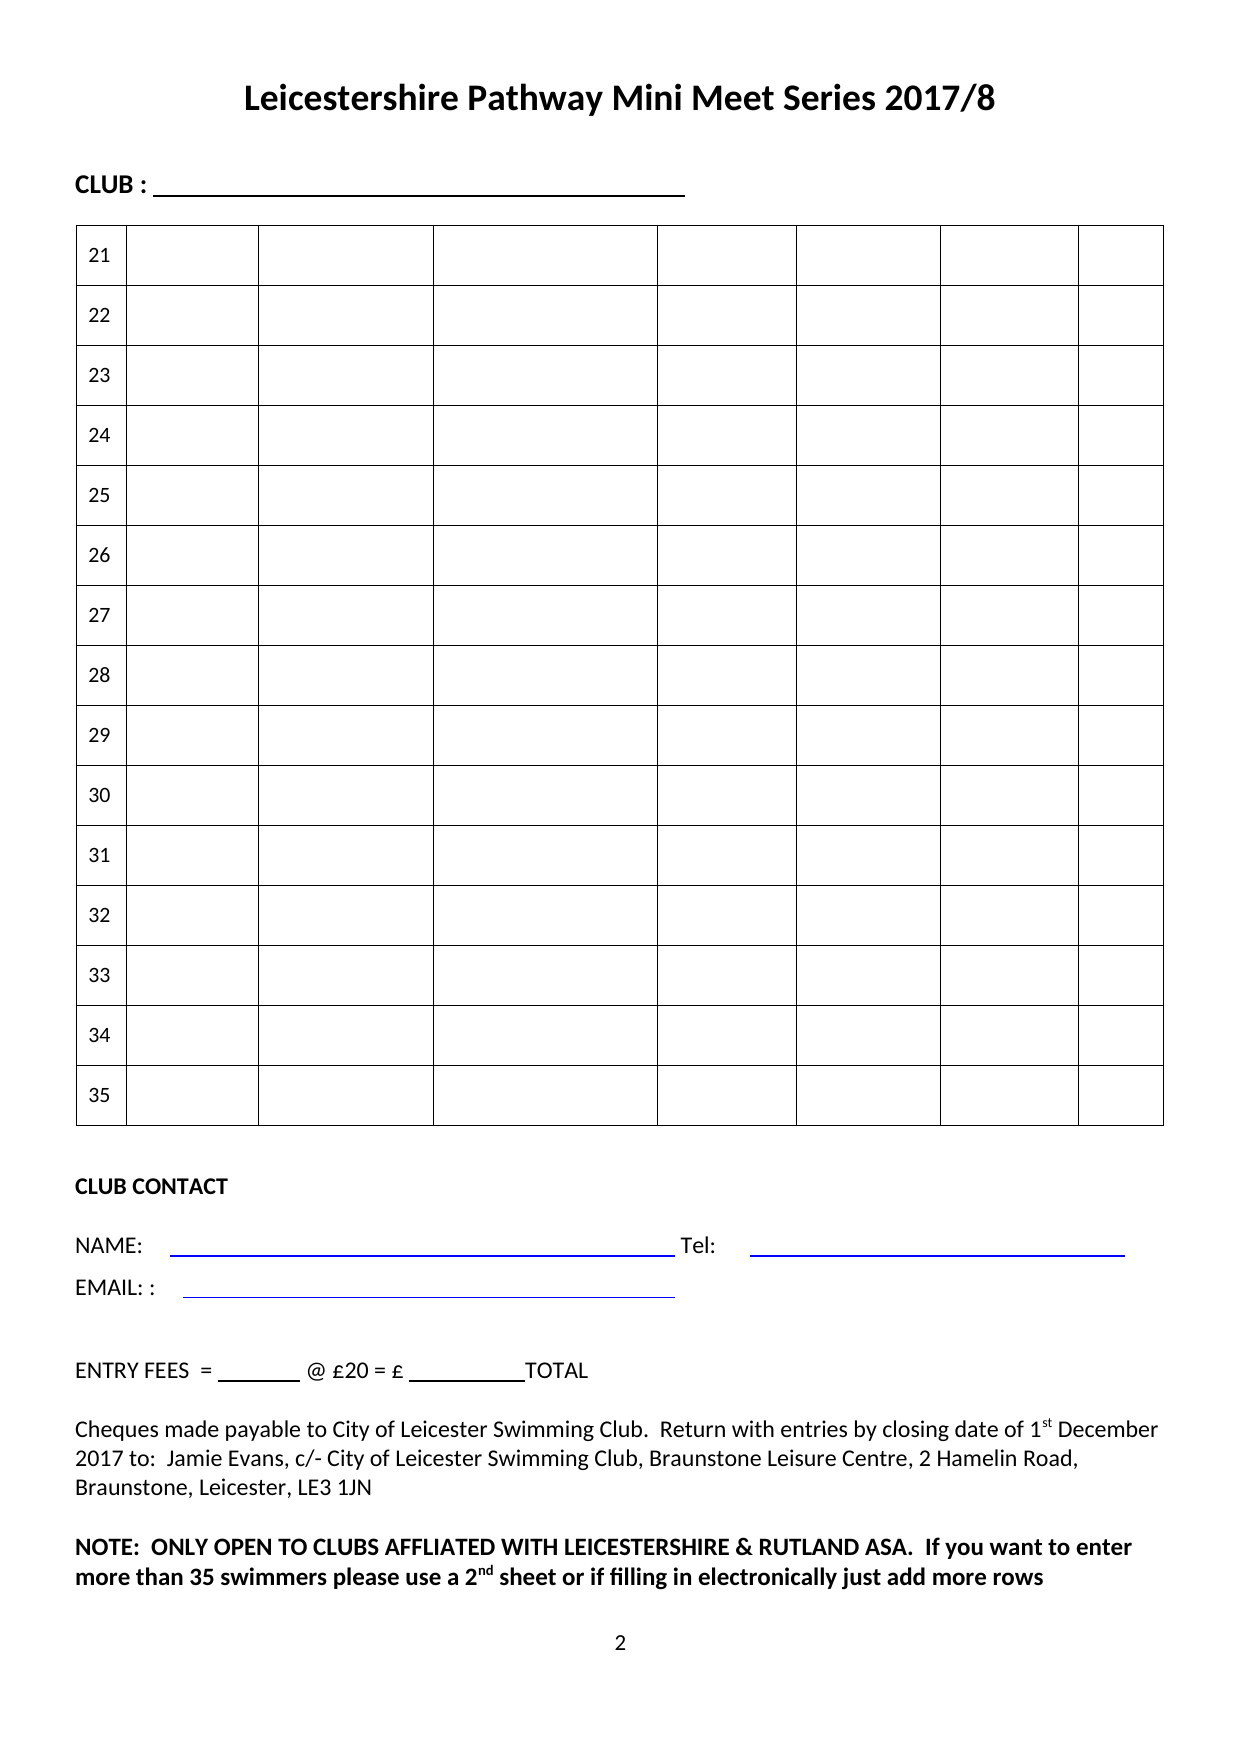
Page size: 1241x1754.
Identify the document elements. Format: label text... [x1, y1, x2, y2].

table_cell [658, 706, 796, 764]
table_cell [797, 646, 940, 704]
table_cell [434, 586, 657, 644]
table_cell [797, 286, 940, 344]
table_cell [127, 346, 258, 404]
table_cell [127, 406, 258, 464]
table_cell [259, 826, 433, 884]
table_cell [658, 766, 796, 824]
table_cell [797, 1066, 940, 1124]
table_cell [658, 586, 796, 644]
table_cell 32 [77, 886, 126, 944]
table_cell 35 [77, 1066, 126, 1124]
table_cell [1079, 526, 1163, 584]
table_cell [1079, 766, 1163, 824]
table_cell [259, 766, 433, 824]
table_cell [658, 826, 796, 884]
table_cell [434, 466, 657, 524]
table_header [127, 226, 258, 284]
table_cell [797, 466, 940, 524]
table_cell [1079, 826, 1163, 884]
table_cell [658, 526, 796, 584]
table_cell [434, 706, 657, 764]
table_cell [127, 586, 258, 644]
table_header 21 [77, 226, 126, 284]
table_cell [1079, 706, 1163, 764]
text ENTRY FEES = @ £20 = £ TOTAL [75, 1355, 1165, 1384]
table_cell 33 [77, 946, 126, 1004]
table_cell [127, 526, 258, 584]
table_cell [259, 886, 433, 944]
text CLUB CONTACT [75, 1171, 1165, 1201]
table_cell 30 [77, 766, 126, 824]
table_cell [658, 1006, 796, 1064]
table_cell [127, 286, 258, 344]
table_cell [797, 406, 940, 464]
table_cell [127, 946, 258, 1004]
table_cell [941, 346, 1078, 404]
table_cell [658, 286, 796, 344]
table_header [797, 226, 940, 284]
table_cell [434, 406, 657, 464]
table_cell [797, 766, 940, 824]
table_cell [941, 406, 1078, 464]
table_cell [434, 526, 657, 584]
table_cell 25 [77, 466, 126, 524]
table_cell 31 [77, 826, 126, 884]
table_cell [941, 946, 1078, 1004]
table_cell [1079, 286, 1163, 344]
table_cell [941, 646, 1078, 704]
table_cell [127, 646, 258, 704]
table_cell [941, 766, 1078, 824]
table_cell [434, 886, 657, 944]
table_cell [658, 406, 796, 464]
table_cell [797, 886, 940, 944]
table_cell [941, 706, 1078, 764]
table_cell 26 [77, 526, 126, 584]
table_cell [1079, 886, 1163, 944]
table_cell [941, 586, 1078, 644]
table_cell [941, 1066, 1078, 1124]
table_cell [941, 826, 1078, 884]
table_cell 27 [77, 586, 126, 644]
table_cell [1079, 346, 1163, 404]
table_cell [658, 946, 796, 1004]
text NOTE: ONLY OPEN TO CLUBS AFFLIATED WITH LEICESTERSHIRE & RUTLAND ASA. If you want to enter more than 35 swimmers please use a 2nd sheet or if filling in electronically just add more rows [75, 1531, 1165, 1592]
table_cell [259, 346, 433, 404]
table_header [658, 226, 796, 284]
table_cell [797, 1006, 940, 1064]
table_cell [797, 346, 940, 404]
table_cell [434, 766, 657, 824]
table_cell [434, 286, 657, 344]
table_cell [434, 826, 657, 884]
table_cell [127, 1066, 258, 1124]
table_cell [259, 466, 433, 524]
table_cell [1079, 586, 1163, 644]
text Cheques made payable to City of Leicester Swimming Club. Return with entries by closing date of 1st December 2017 to: Jamie Evans, c/- City of Leicester Swimming Club, Braunstone Leisure Centre, 2 Hamelin Road, Braunstone, Leicester, LE3 1JN [75, 1414, 1165, 1502]
table_cell [658, 886, 796, 944]
table_cell [434, 346, 657, 404]
table_cell [1079, 946, 1163, 1004]
table_cell [259, 946, 433, 1004]
table_cell [658, 346, 796, 404]
text EMAIL: : [75, 1272, 1165, 1301]
table_cell 22 [77, 286, 126, 344]
table_cell [941, 466, 1078, 524]
table_cell [259, 406, 433, 464]
table_cell 23 [77, 346, 126, 404]
table_cell [259, 1006, 433, 1064]
table_cell [1079, 406, 1163, 464]
table_cell [127, 706, 258, 764]
table_cell [941, 286, 1078, 344]
table_header [259, 226, 433, 284]
table_cell 29 [77, 706, 126, 764]
table_cell 24 [77, 406, 126, 464]
text NAME: Tel: [75, 1230, 1165, 1259]
table_cell [434, 946, 657, 1004]
table_cell [658, 646, 796, 704]
table_cell [941, 526, 1078, 584]
table_cell [797, 706, 940, 764]
table_cell [797, 946, 940, 1004]
table_cell [259, 1066, 433, 1124]
table_cell [1079, 1006, 1163, 1064]
table_cell [1079, 1066, 1163, 1124]
table_cell [127, 766, 258, 824]
table_cell [658, 1066, 796, 1124]
table_header [434, 226, 657, 284]
table_cell [434, 646, 657, 704]
table_cell [797, 826, 940, 884]
table_cell [1079, 466, 1163, 524]
table_cell [127, 466, 258, 524]
table_cell [797, 526, 940, 584]
table_header [941, 226, 1078, 284]
table_cell [941, 886, 1078, 944]
table_cell [259, 706, 433, 764]
table_cell [259, 586, 433, 644]
table_cell [1079, 646, 1163, 704]
table_cell 28 [77, 646, 126, 704]
table_cell 34 [77, 1006, 126, 1064]
table_cell [127, 1006, 258, 1064]
table_cell [941, 1006, 1078, 1064]
table_header [1079, 226, 1163, 284]
table_cell [127, 886, 258, 944]
table_cell [434, 1006, 657, 1064]
table_cell [658, 466, 796, 524]
table_cell [434, 1066, 657, 1124]
table_cell [259, 526, 433, 584]
table_cell [259, 286, 433, 344]
table_cell [259, 646, 433, 704]
table_cell [127, 826, 258, 884]
table_cell [797, 586, 940, 644]
